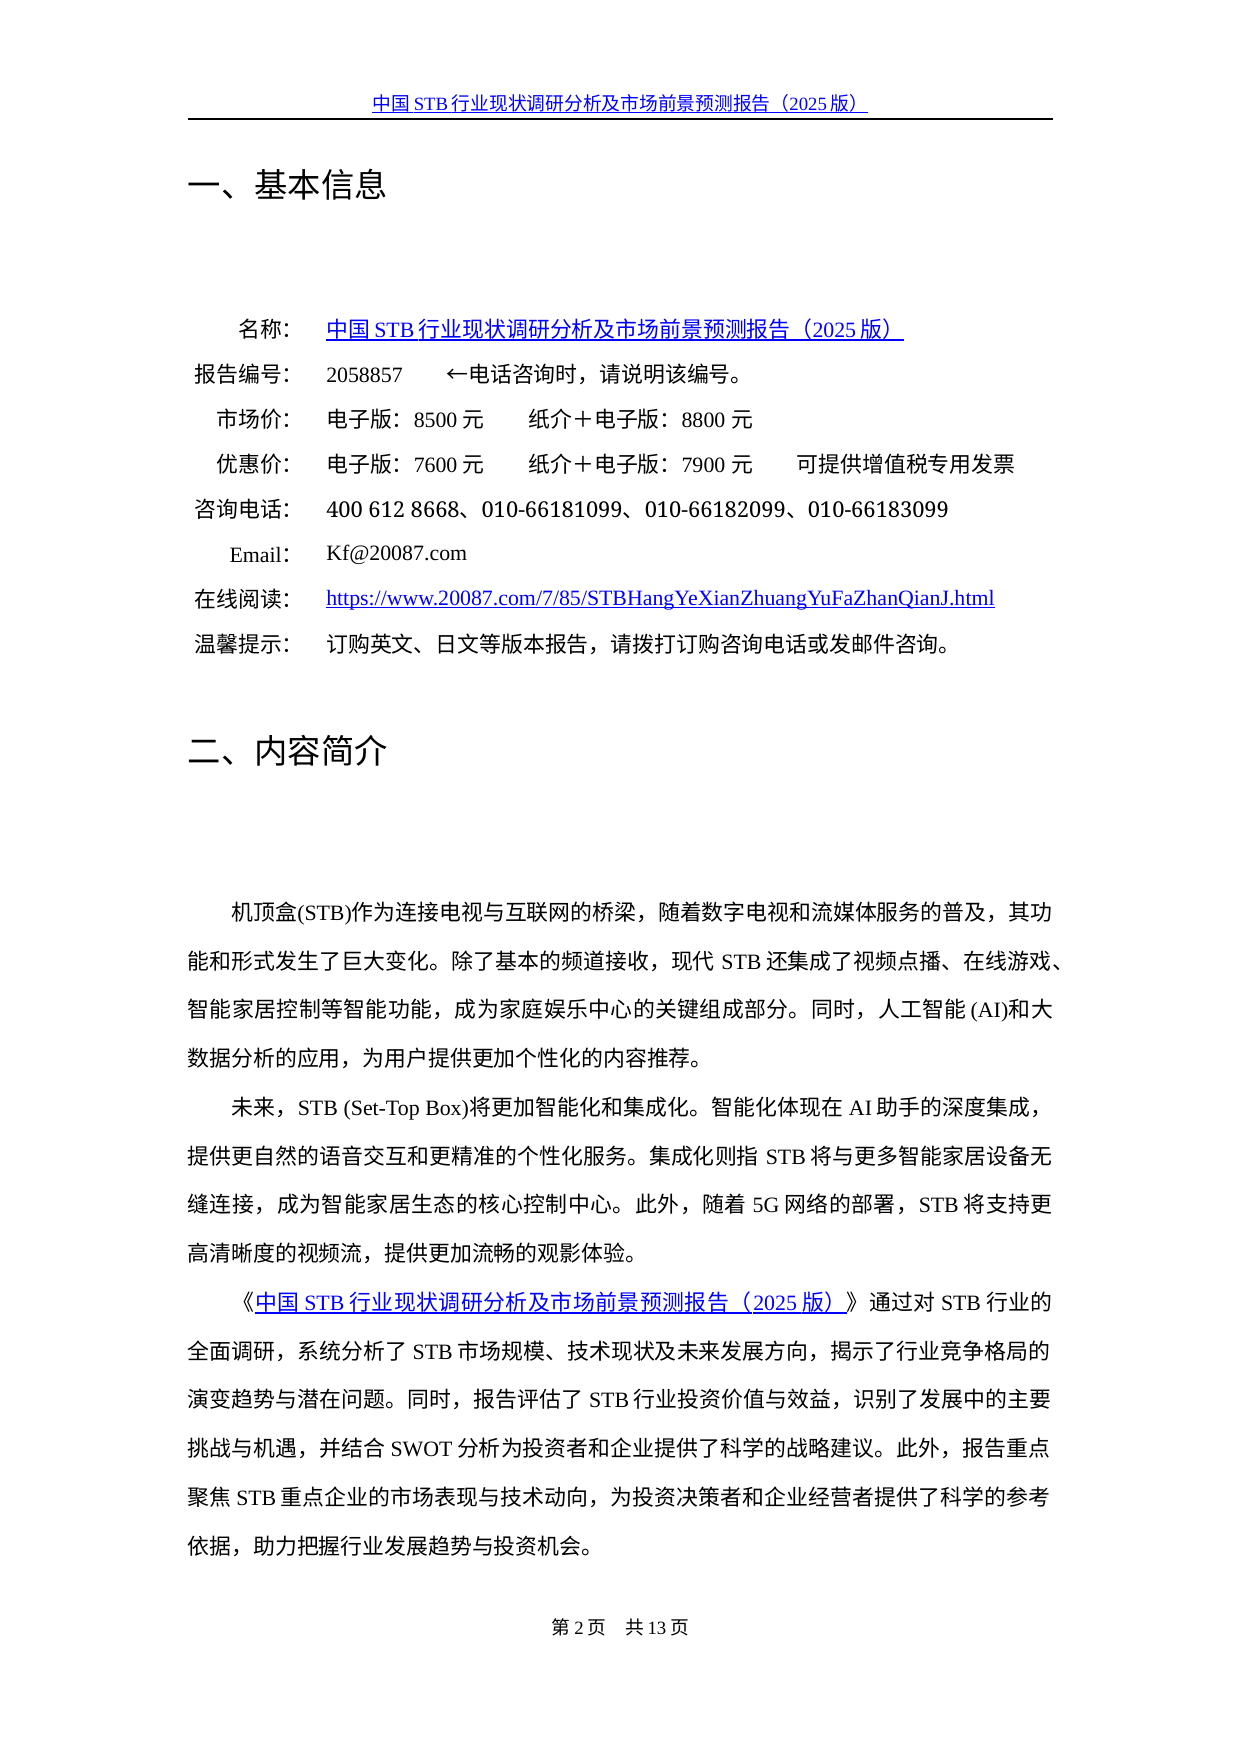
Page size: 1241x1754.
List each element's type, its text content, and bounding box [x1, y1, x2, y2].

table_header 中国STB行业现状调研分析及市场前景预测报告（2025版） [315, 312, 1073, 357]
table_cell 2058857 ←电话咨询时，请说明该编号。 [315, 357, 1073, 402]
title 一、基本信息 [187, 150, 1053, 215]
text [187, 894, 1053, 1561]
table_cell Kf@20087.com [315, 537, 1073, 582]
table_cell 400 612 8668、010-66181099、010-66182099、010-66183099 [315, 492, 1073, 537]
table_cell 订购英文、日文等版本报告，请拨打订购咨询电话或发邮件咨询。 [315, 627, 1073, 672]
table_cell [315, 582, 1073, 627]
table_cell 温馨提示： [167, 627, 315, 672]
table_cell 市场价： [167, 402, 315, 447]
table_cell 咨询电话： [167, 492, 315, 537]
table_cell 在线阅读： [167, 582, 315, 627]
table_header 名称： [167, 312, 315, 357]
table_cell 电子版：7600 元 纸介＋电子版：7900 元 可提供增值税专用发票 [315, 447, 1073, 492]
title 二、内容简介 [187, 717, 1053, 782]
table_cell 报告编号： [167, 357, 315, 402]
table_cell 优惠价： [167, 447, 315, 492]
table_cell Email： [167, 537, 315, 582]
table_cell 电子版：8500 元 纸介＋电子版：8800 元 [315, 402, 1073, 447]
